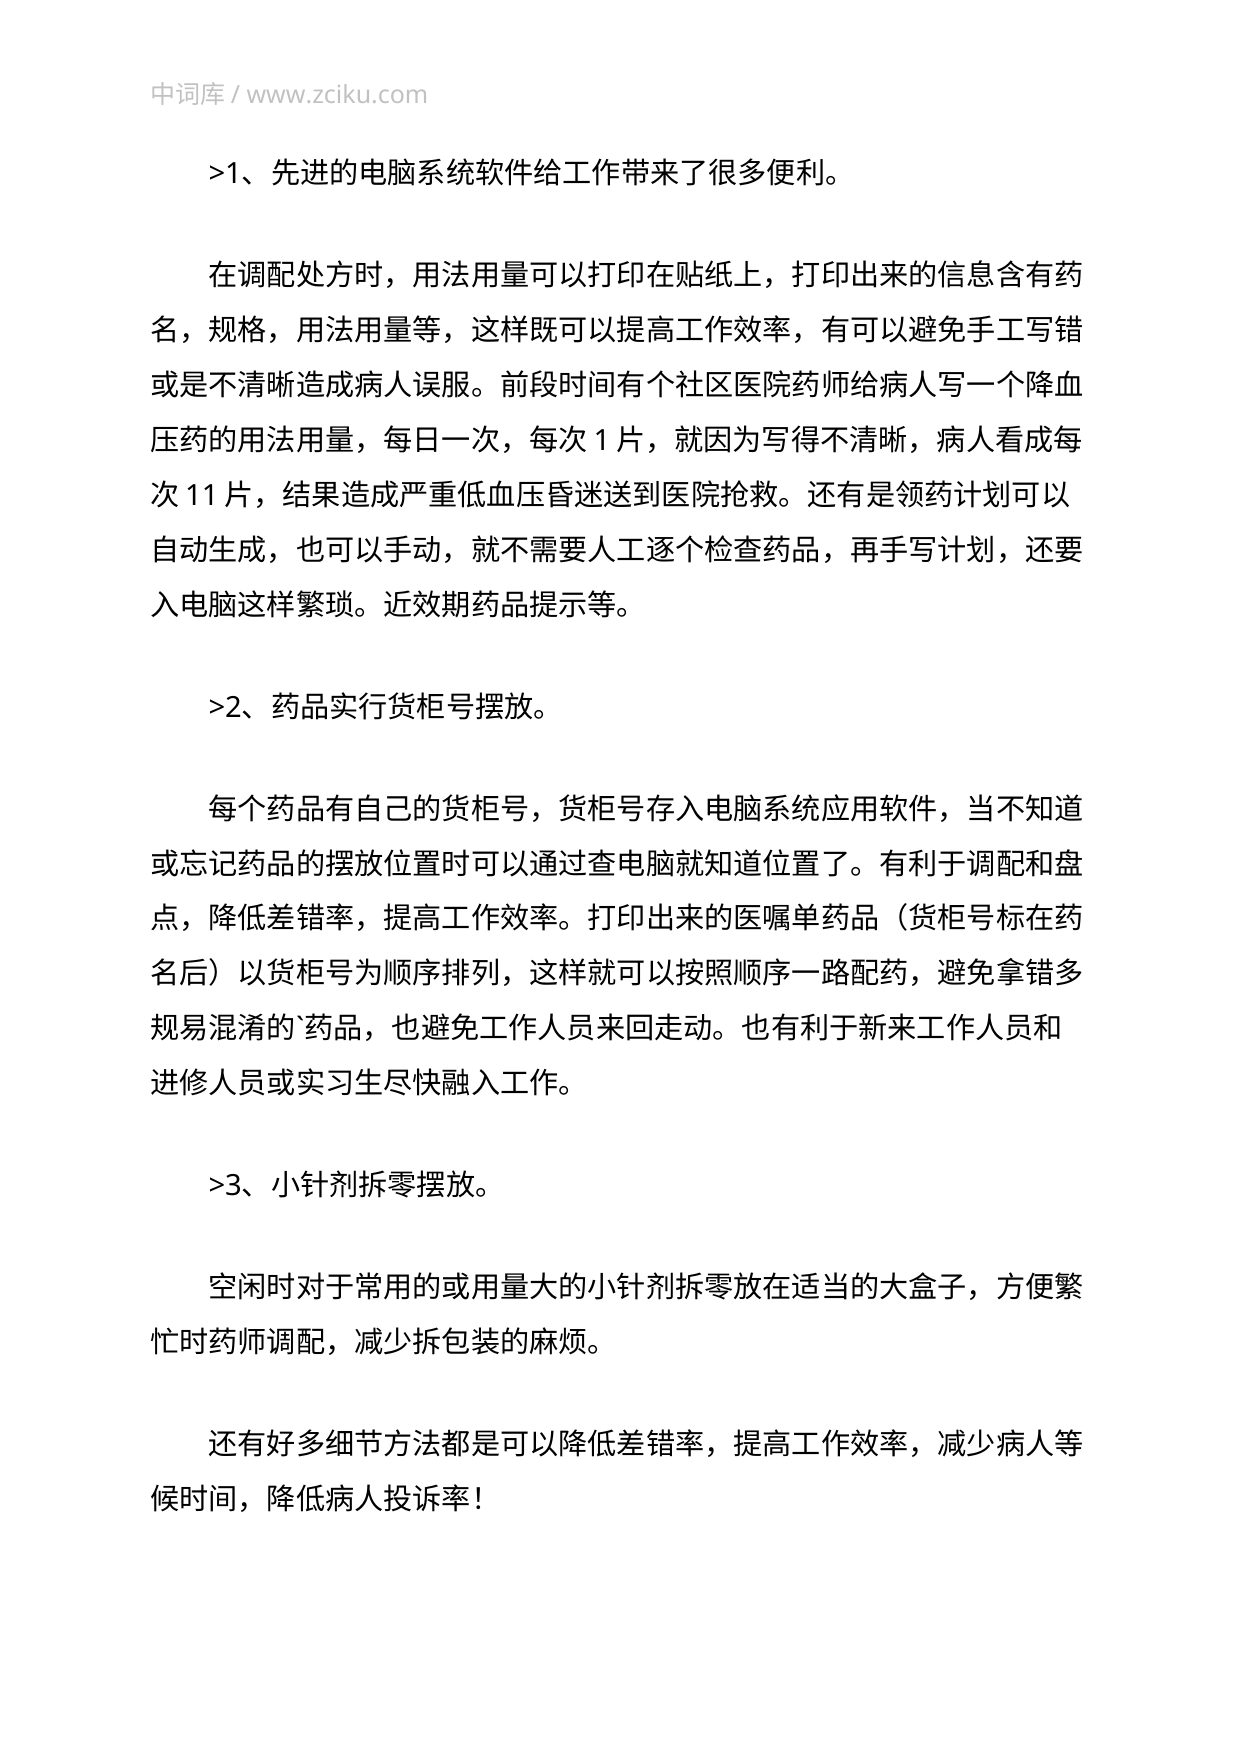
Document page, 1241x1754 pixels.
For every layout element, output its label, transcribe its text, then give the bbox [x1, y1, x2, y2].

text 每个药品有自己的货柜号，货柜号存入电脑系统应用软件，当不知道或忘记药品的摆放位置时可以通过查电脑就知道位置了。有利于调配和盘点，降低差错率，提高工作效率。打印出来的医嘱单药品（货柜号标在药名后）以货柜号为顺序排列，这样就可以按照顺序一路配药，避免拿错多规易混淆的`药品，也避免工作人员来回走动。也有利于新来工作人员和进修人员或实习生尽快融入工作。 [150, 785, 1090, 1102]
text >1、先进的电脑系统软件给工作带来了很多便利。 [150, 150, 1090, 192]
text 在调配处方时，用法用量可以打印在贴纸上，打印出来的信息含有药名，规格，用法用量等，这样既可以提高工作效率，有可以避免手工写错或是不清晰造成病人误服。前段时间有个社区医院药师给病人写一个降血压药的用法用量，每日一次，每次1片，就因为写得不清晰，病人看成每次11片，结果造成严重低血压昏迷送到医院抢救。还有是领药计划可以自动生成，也可以手动，就不需要人工逐个检查药品，再手写计划，还要入电脑这样繁琐。近效期药品提示等。 [150, 252, 1090, 624]
text >3、小针剂拆零摆放。 [150, 1162, 1090, 1204]
text >2、药品实行货柜号摆放。 [150, 683, 1090, 726]
text 空闲时对于常用的或用量大的小针剂拆零放在适当的大盒子，方便繁忙时药师调配，减少拆包装的麻烦。 [150, 1264, 1090, 1361]
text 还有好多细节方法都是可以降低差错率，提高工作效率，减少病人等候时间，降低病人投诉率！ [150, 1420, 1090, 1517]
